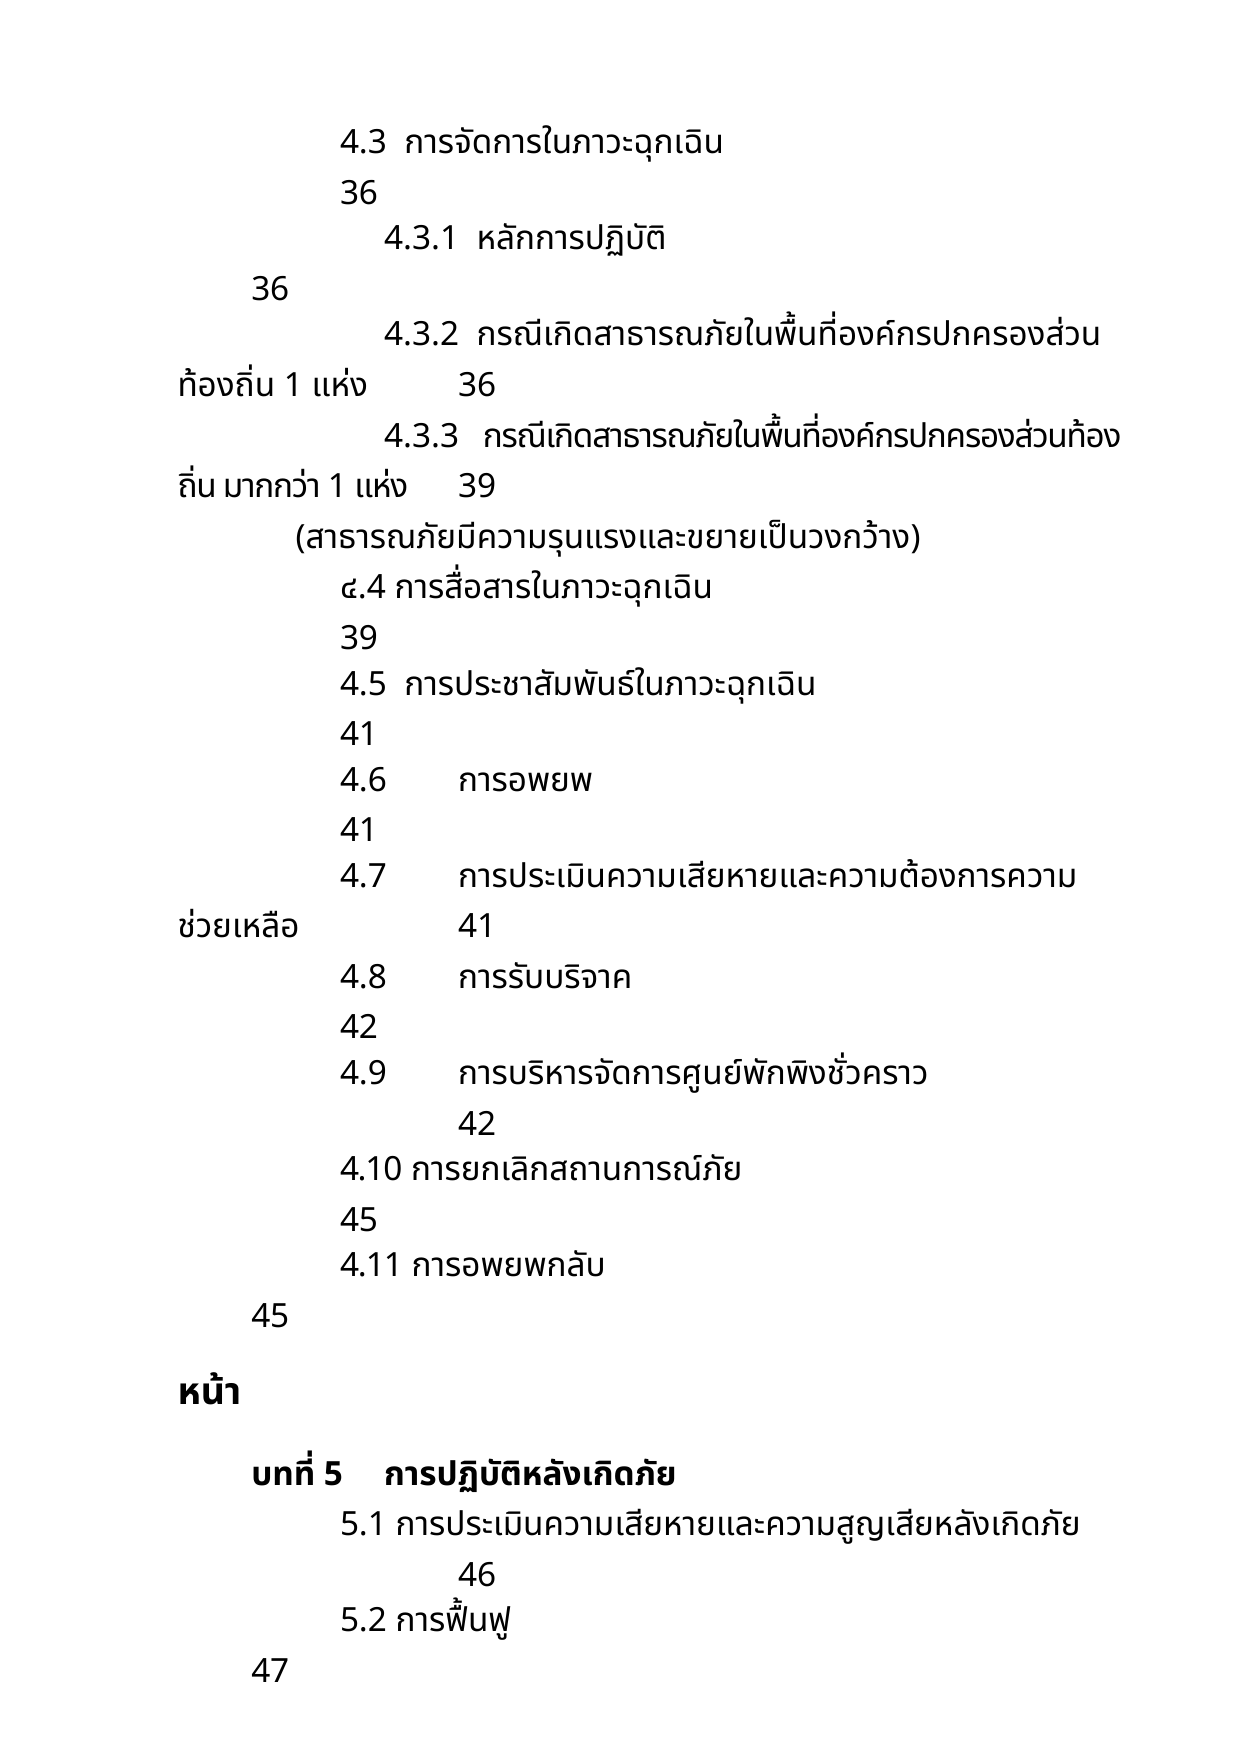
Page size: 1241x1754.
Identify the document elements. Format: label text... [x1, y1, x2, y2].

text 4.6 การอพยพ 41 [177, 755, 1122, 851]
text 4.5 การประชาสัมพันธ์ในภาวะฉุกเฉิน 41 [177, 659, 1122, 755]
text 4.9 การบริหารจัดการศูนย์พักพิงชั่วคราว 42 [177, 1049, 1122, 1145]
text 5.2 การฟื้นฟู 47 [177, 1596, 1122, 1692]
text 4.3 การจัดการในภาวะฉุกเฉิน 36 [177, 118, 1122, 214]
text 4.3.1 หลักการปฏิบัติ 36 [177, 214, 1122, 310]
text ๔.4 การสื่อสารในภาวะฉุกเฉิน 39 [177, 563, 1122, 659]
text บทที่ 5 การปฏิบัติหลังเกิดภัย [177, 1449, 1122, 1500]
text 4.3.3 กรณีเกิดสาธารณภัยในพื้นที่องค์กรปกครองส่วนท้องถิ่น มากกว่า 1 แห่ง 39 [177, 411, 1122, 513]
text 4.11 การอพยพกลับ 45 [177, 1241, 1122, 1337]
text 4.10 การยกเลิกสถานการณ์ภัย 45 [177, 1145, 1122, 1241]
text 5.1 การประเมินความเสียหายและความสูญเสียหลังเกิดภัย 46 [177, 1500, 1122, 1596]
text 4.3.2 กรณีเกิดสาธารณภัยในพื้นที่องค์กรปกครองส่วนท้องถิ่น 1 แห่ง 36 [177, 310, 1122, 411]
text หน้า [177, 1337, 1122, 1422]
text (สาธารณภัยมีความรุนแรงและขยายเป็นวงกว้าง) [177, 513, 1122, 563]
text 4.8 การรับบริจาค 42 [177, 953, 1122, 1049]
text 4.7 การประเมินความเสียหายและความต้องการความช่วยเหลือ 41 [177, 851, 1122, 953]
